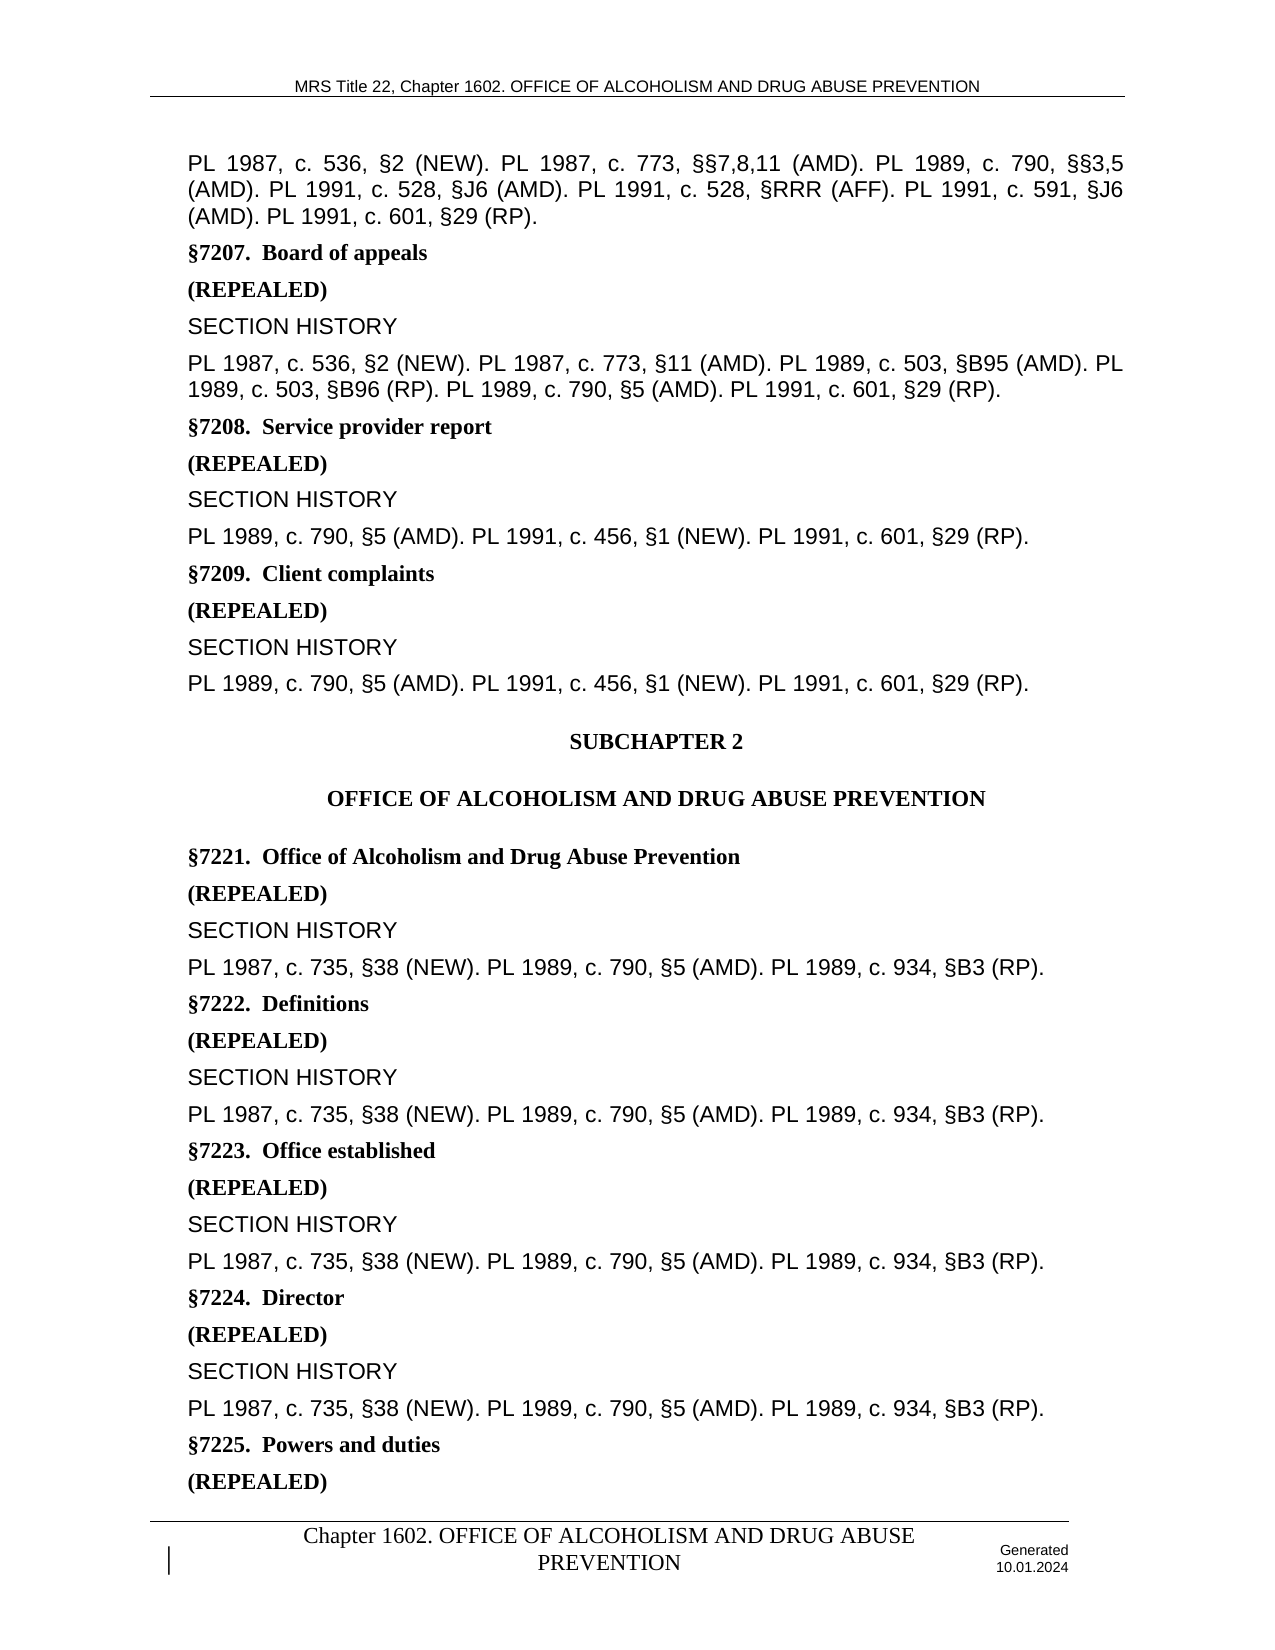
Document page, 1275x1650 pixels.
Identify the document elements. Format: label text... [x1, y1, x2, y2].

text §7208. Service provider report [187, 413, 1125, 439]
text (REPEALED) [187, 1027, 1125, 1053]
text (REPEALED) [187, 450, 1125, 476]
text SECTION HISTORY [187, 1064, 1125, 1090]
text PL 1989, c. 790, §5 (AMD). PL 1991, c. 456, §1 (NEW). PL 1991, c. 601, §29 (RP). [187, 670, 1125, 697]
text §7223. Office established [187, 1137, 1125, 1164]
text PL 1987, c. 536, §2 (NEW). PL 1987, c. 773, §11 (AMD). PL 1989, c. 503, §B95 (AMD). PL 1989, c. 503, §B96 (RP). PL 1989, c. 790, §5 (AMD). PL 1991, c. 601, §29 (RP). [187, 350, 1125, 402]
text §7209. Client complaints [187, 560, 1125, 586]
text SECTION HISTORY [187, 313, 1125, 339]
text (REPEALED) [187, 1174, 1125, 1200]
text PL 1987, c. 735, §38 (NEW). PL 1989, c. 790, §5 (AMD). PL 1989, c. 934, §B3 (RP). [187, 953, 1125, 980]
text §7222. Definitions [187, 990, 1125, 1017]
text (REPEALED) [187, 276, 1125, 303]
text §7224. Director [187, 1284, 1125, 1311]
text OFFICE OF ALCOHOLISM AND DRUG ABUSE PREVENTION [187, 786, 1125, 812]
text (REPEALED) [187, 880, 1125, 906]
text SUBCHAPTER 2 [187, 728, 1125, 754]
text PL 1987, c. 735, §38 (NEW). PL 1989, c. 790, §5 (AMD). PL 1989, c. 934, §B3 (RP). [187, 1395, 1125, 1421]
text §7207. Board of appeals [187, 239, 1125, 266]
text §7225. Powers and duties [187, 1431, 1125, 1458]
text PL 1987, c. 735, §38 (NEW). PL 1989, c. 790, §5 (AMD). PL 1989, c. 934, §B3 (RP). [187, 1101, 1125, 1127]
text SECTION HISTORY [187, 917, 1125, 943]
text (REPEALED) [187, 597, 1125, 623]
text PL 1989, c. 790, §5 (AMD). PL 1991, c. 456, §1 (NEW). PL 1991, c. 601, §29 (RP). [187, 523, 1125, 549]
text PL 1987, c. 536, §2 (NEW). PL 1987, c. 773, §§7,8,11 (AMD). PL 1989, c. 790, §§3,5 (AMD). PL 1991, c. 528, §J6 (AMD). PL 1991, c. 528, §RRR (AFF). PL 1991, c. 591, §J6 (AMD). PL 1991, c. 601, §29 (RP). [187, 150, 1125, 229]
text SECTION HISTORY [187, 633, 1125, 660]
text §7221. Office of Alcoholism and Drug Abuse Prevention [187, 843, 1125, 869]
text SECTION HISTORY [187, 486, 1125, 513]
text SECTION HISTORY [187, 1211, 1125, 1237]
text PL 1987, c. 735, §38 (NEW). PL 1989, c. 790, §5 (AMD). PL 1989, c. 934, §B3 (RP). [187, 1248, 1125, 1274]
text SECTION HISTORY [187, 1358, 1125, 1384]
text (REPEALED) [187, 1468, 1125, 1494]
text (REPEALED) [187, 1321, 1125, 1347]
